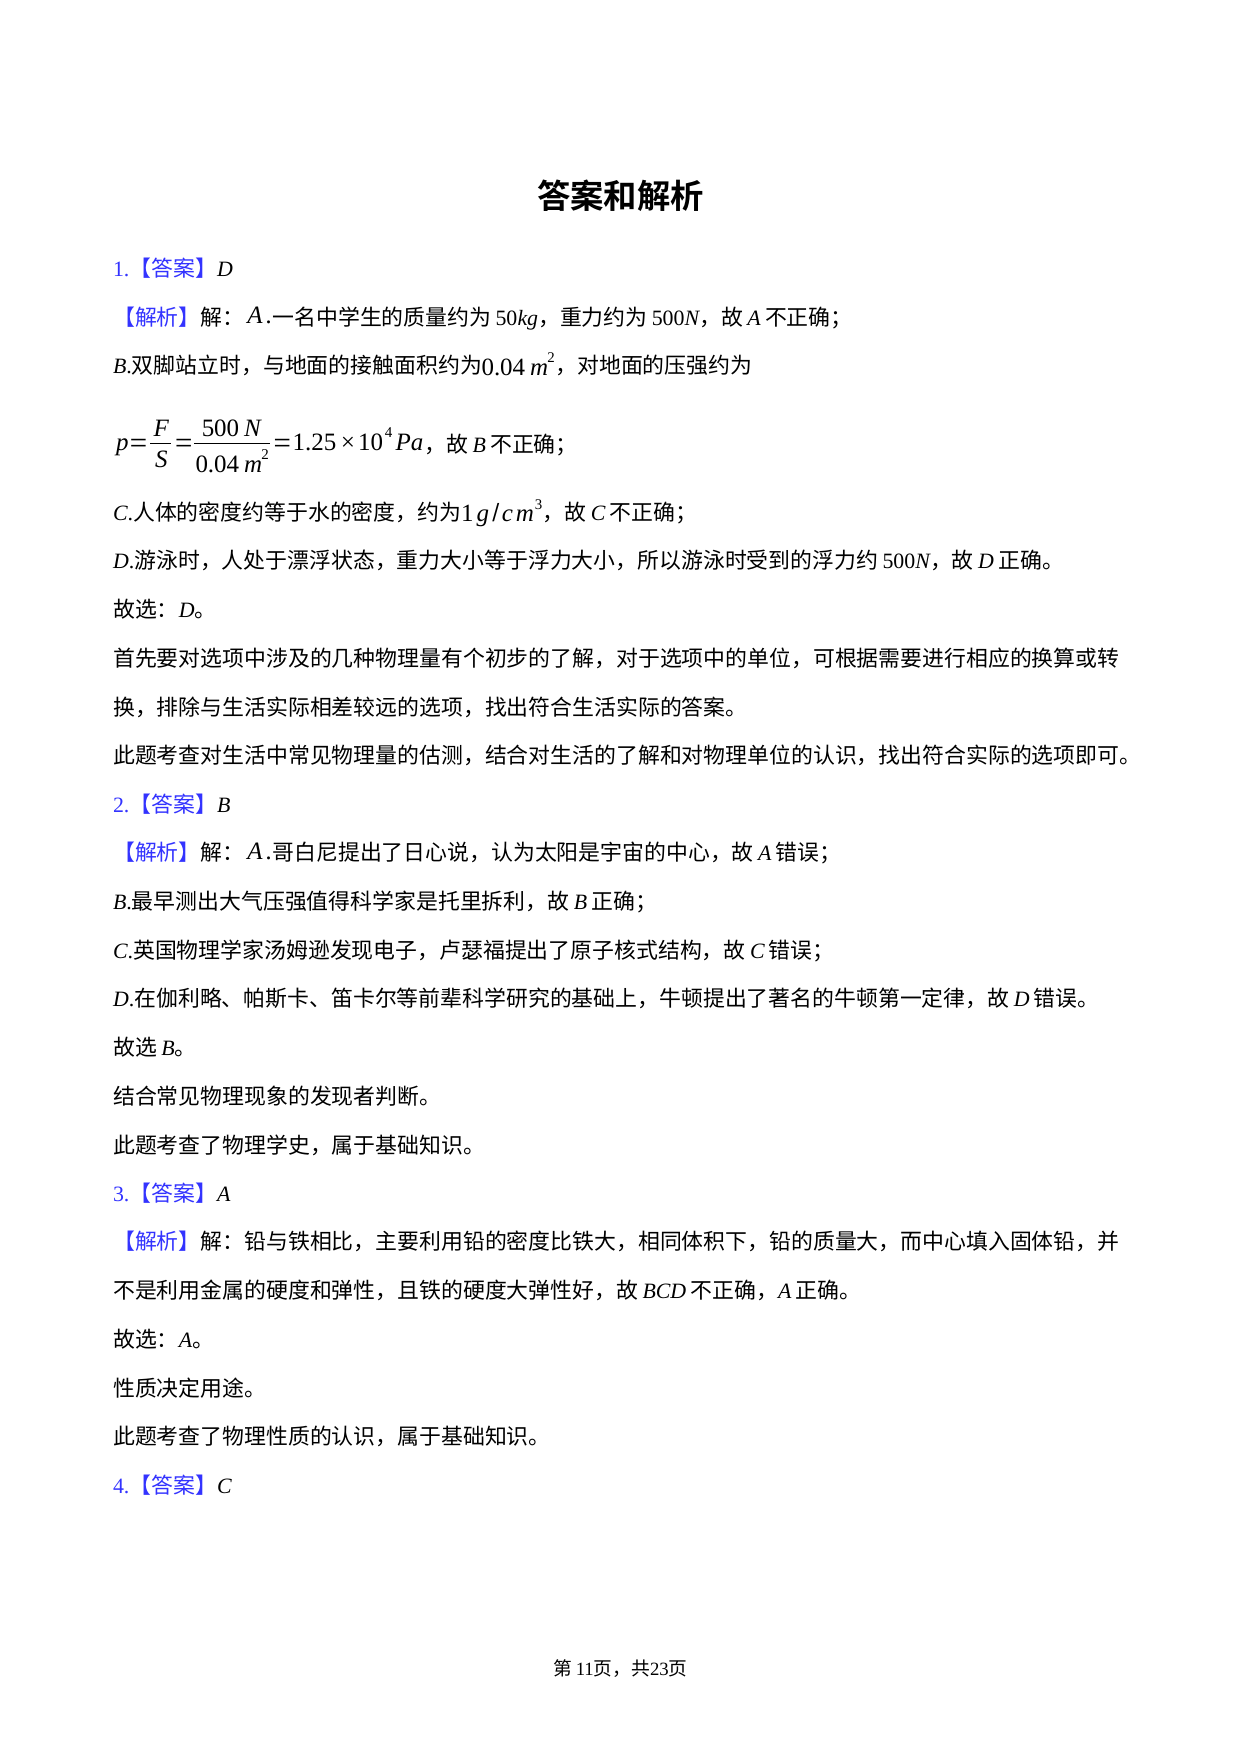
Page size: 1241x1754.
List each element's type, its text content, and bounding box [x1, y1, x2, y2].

text 【解析】解：一名中学生的质量约为50kg，重力约为500N，故A不正确； B.双脚站立时，与地面的接触面积约为，对地面的压强约为 ，故B不正确； C.人体的密度约等于水的密度，约为，故C不正确； D.游泳时，人处于漂浮状态，重力大小等于浮力大小，所以游泳时受到的浮力约500N，故D正确。 故选：D。 首先要对选项中涉及的几种物理量有个初步的了解，对于选项中的单位，可根据需要进行相应的换算或转换，排除与生活实际相差较远的选项，找出符合生活实际的答案。 此题考查对生活中常见物理量的估测，结合对生活的了解和对物理单位的认识，找出符合实际的选项即可。 [113, 299, 1127, 771]
text 4.【答案】C [113, 1467, 1127, 1500]
text 【解析】解：哥白尼提出了日心说，认为太阳是宇宙的中心，故A错误； B.最早测出大气压强值得科学家是托里拆利，故B正确； C.英国物理学家汤姆逊发现电子，卢瑟福提出了原子核式结构，故C错误； D.在伽利略、帕斯卡、笛卡尔等前辈科学研究的基础上，牛顿提出了著名的牛顿第一定律，故D错误。 故选B。 结合常见物理现象的发现者判断。 此题考查了物理学史，属于基础知识。 [113, 835, 1127, 1160]
text 【解析】解：铅与铁相比，主要利用铅的密度比铁大，相同体积下，铅的质量大，而中心填入固体铅，并不是利用金属的硬度和弹性，且铁的硬度大弹性好，故BCD不正确，A正确。 故选：A。 性质决定用途。 此题考查了物理性质的认识，属于基础知识。 [113, 1224, 1127, 1451]
text 3.【答案】A [113, 1176, 1127, 1208]
text 2.【答案】B [113, 786, 1127, 819]
text 答案和解析 [113, 162, 1127, 227]
text 1.【答案】D [113, 251, 1127, 283]
